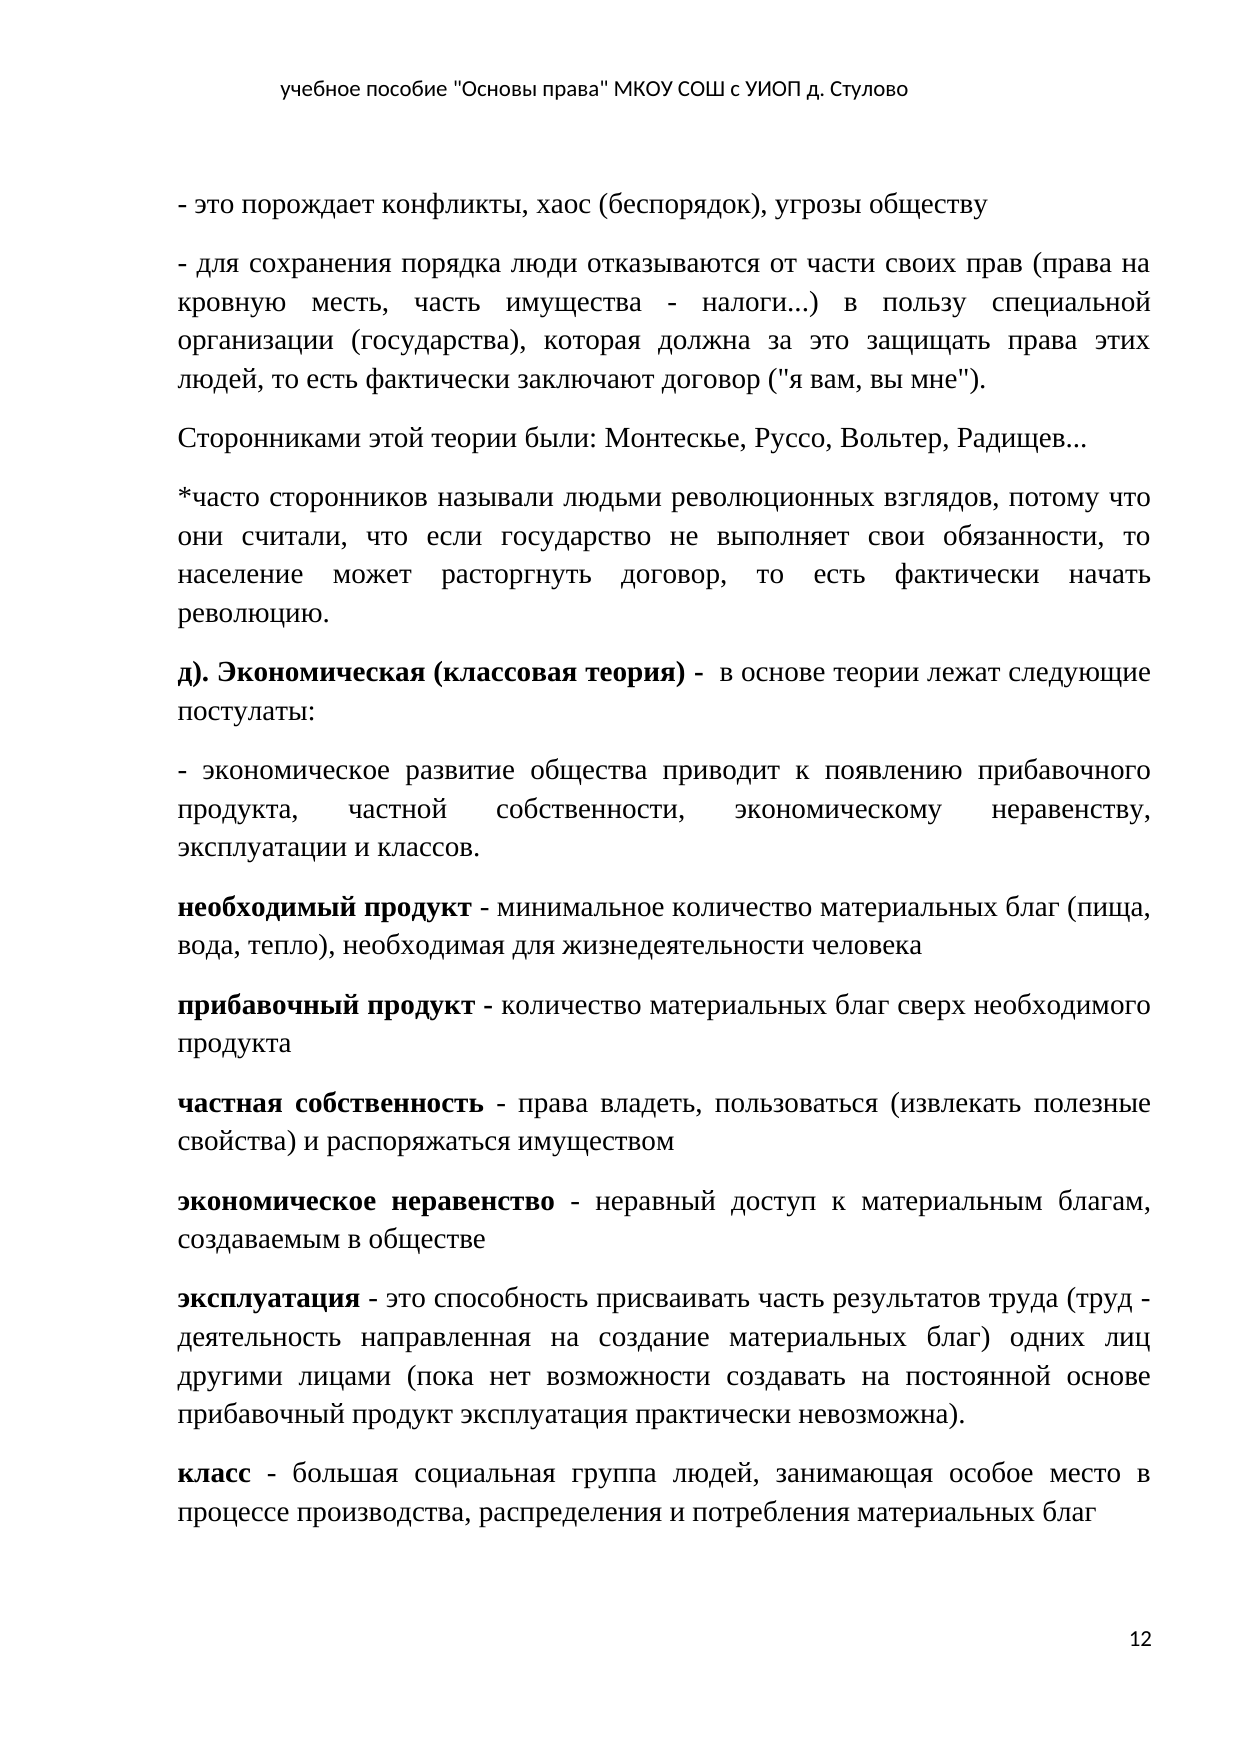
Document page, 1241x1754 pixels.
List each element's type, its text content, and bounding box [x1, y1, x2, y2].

text - экономическое развитие общества приводит к появлению прибавочного продукта, частной собственности, экономическому неравенству, эксплуатации и классов. [177, 752, 1152, 863]
text экономическое неравенство - неравный доступ к материальным благам, создаваемым в обществе [177, 1183, 1152, 1255]
text д). Экономическая (классовая теория) - в основе теории лежат следующие постулаты: [177, 654, 1152, 727]
text класс - большая социальная группа людей, занимающая особое место в процессе производства, распределения и потребления материальных благ [177, 1456, 1152, 1528]
text необходимый продукт - минимальное количество материальных благ (пища, вода, тепло), необходимая для жизнедеятельности человека [177, 889, 1152, 961]
text прибавочный продукт - количество материальных благ сверх необходимого продукта [177, 987, 1152, 1059]
text - это порождает конфликты, хаос (беспорядок), угрозы обществу [177, 186, 1152, 219]
text *часто сторонников называли людьми революционных взглядов, потому что они считали, что если государство не выполняет свои обязанности, то население может расторгнуть договор, то есть фактически начать революцию. [177, 479, 1152, 629]
text - для сохранения порядка люди отказываются от части своих прав (права на кровную месть, часть имущества - налоги...) в пользу специальной организации (государства), которая должна за это защищать права этих людей, то есть фактически заключают договор ("я вам, вы мне"). [177, 245, 1152, 394]
text эксплуатация - это способность присваивать часть результатов труда (труд -деятельность направленная на создание материальных благ) одних лиц другими лицами (пока нет возможности создавать на постоянной основе прибавочный продукт эксплуатация практически невозможна). [177, 1281, 1152, 1430]
text Сторонниками этой теории были: Монтескье, Руссо, Вольтер, Радищев... [177, 420, 1152, 454]
text частная собственность - права владеть, пользоваться (извлекать полезные свойства) и распоряжаться имуществом [177, 1085, 1152, 1157]
